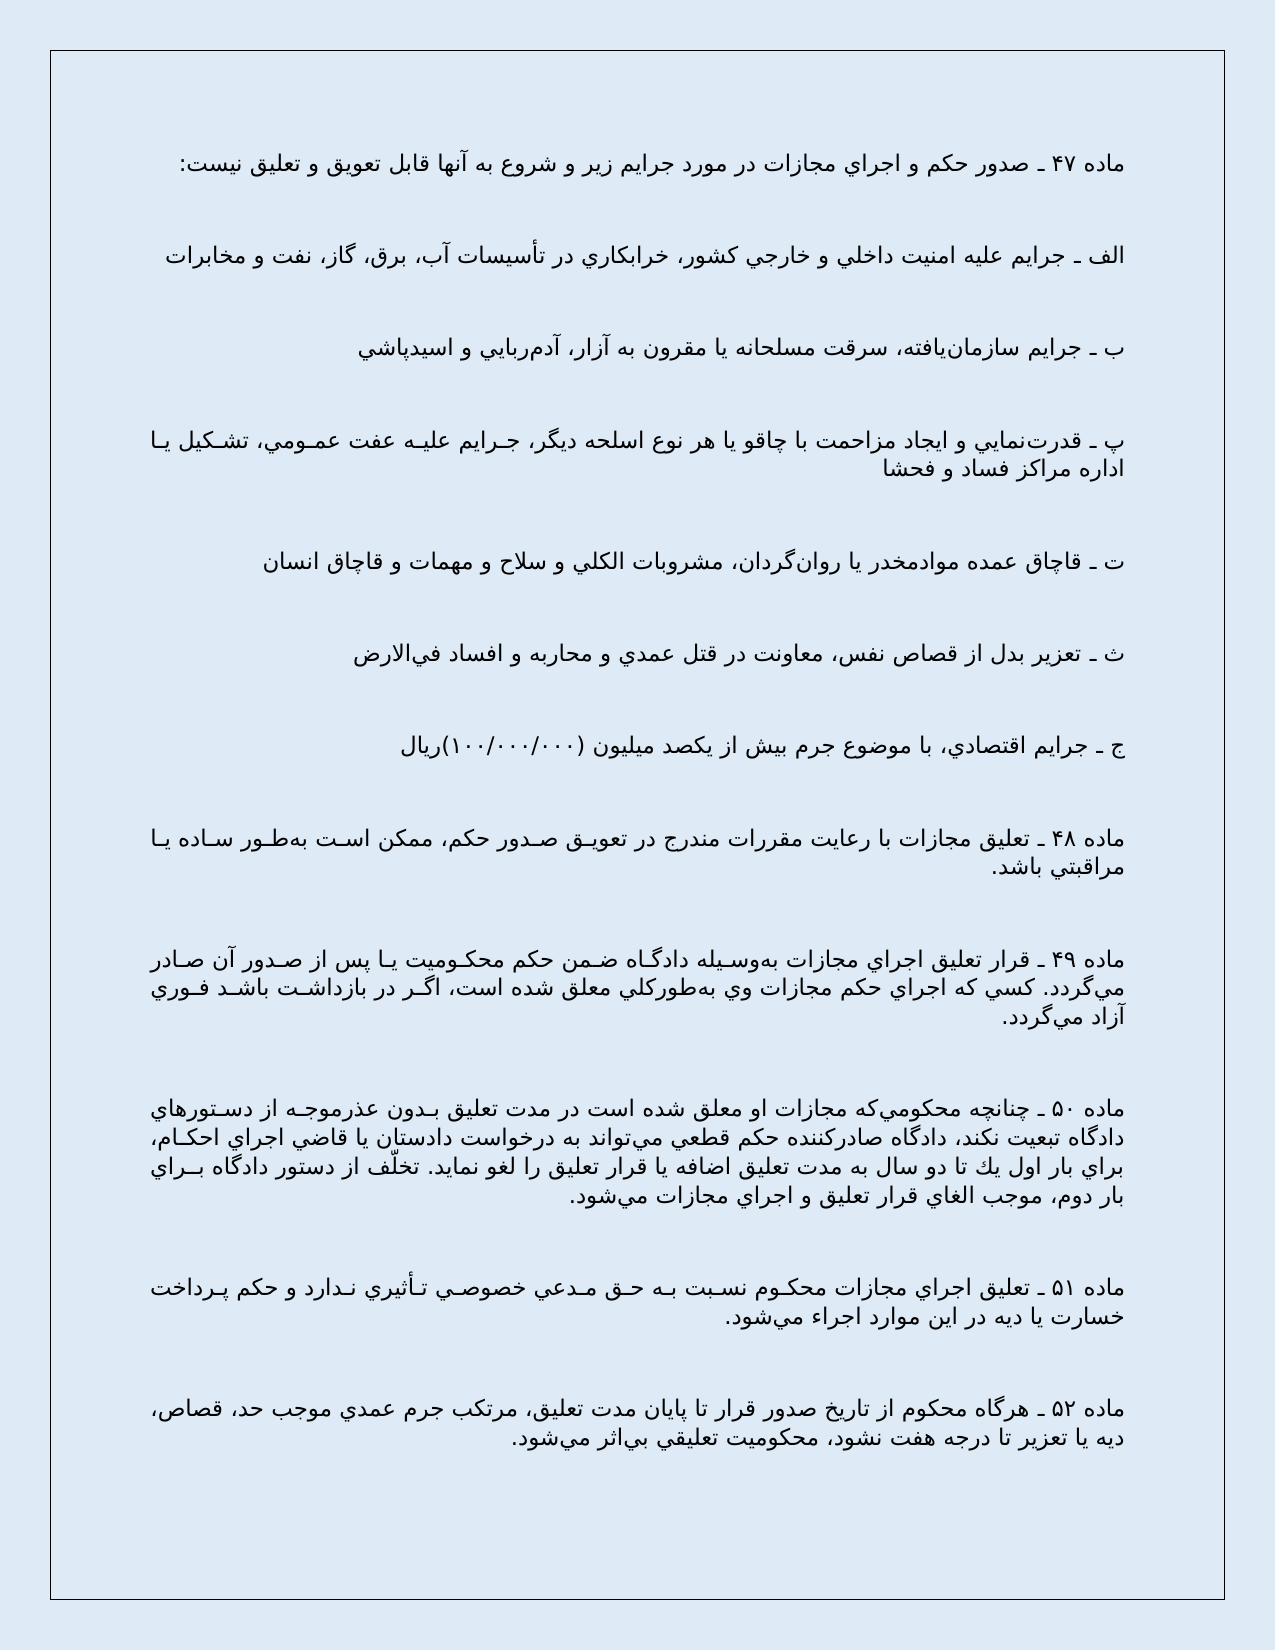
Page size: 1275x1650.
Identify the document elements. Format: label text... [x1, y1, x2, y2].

text ث ـ تعزير بدل از قصاص نفس، معاونت در قتل عمدي و محاربه و افساد في‌الارض [150, 640, 1125, 667]
text الف ـ جرايم عليه امنيت داخلي و خارجي كشور، خرابكاري در تأسيسات آب، برق، گاز، نفت و مخابرات [150, 242, 1125, 269]
text ج ـ جرايم اقتصادي، با موضوع جرم بيش از يكصد ميليون (۱۰۰/۰۰۰/۰۰۰)ريال [150, 732, 1125, 759]
text ماده ۴۷ ـ صدور حكم و اجراي مجازات در مورد جرايم زير و شروع به آنها قابل تعويق و تعليق نيست: [150, 150, 1125, 177]
text پ ـ قدرت‌نمايي و ايجاد مزاحمت با چاقو يا هر نوع اسلحه ديگر، جرايم عليه عفت عمومي، تشكيل يا اداره مراكز فساد و فحشا [150, 427, 1125, 482]
text ماده ۵۲ ـ هرگاه محكوم از تاريخ صدور قرار تا پايان مدت تعليق، مرتكب جرم عمدي موجب حد، قصاص، ديه يا تعزير تا درجه هفت نشود، محكوميت تعليقي بي‌اثر مي‌شود. [150, 1395, 1125, 1451]
text ماده ۵۰ ـ چنانچه محكومي‌كه مجازات او معلق شده است در مدت تعليق بدون عذرموجه از دستورهاي دادگاه تبعيت نكند، دادگاه صادركننده حكم قطعي مي‌تواند به درخواست دادستان يا قاضي اجراي احكام، براي بار اول يك تا دو سال به مدت تعليق اضافه يا قرار تعليق را لغو نمايد. تخلّف از دستور دادگاه براي بار دوم، موجب الغاي قرار تعليق و اجراي مجازات مي‌شود. [150, 1096, 1125, 1208]
text ماده ۴۸ ـ تعليق مجازات با رعايت مقررات مندرج در تعويق صدور حكم، ممكن است به‌طور ساده يا مراقبتي باشد. [150, 825, 1125, 880]
text ماده ۴۹ ـ قرار تعليق اجراي مجازات به‌وسيله دادگاه ضمن حكم محكوميت‌ يا پس از صدور آن صادر مي‌گردد. كسي كه اجراي حكم مجازات وي به‌طوركلي معلق شده است، اگر در بازداشت باشد فوري آزاد مي‌گردد. [150, 946, 1125, 1030]
text ب ـ جرايم سازمان‌يافته، سرقت مسلحانه يا مقرون به آزار، آدم‌ربايي و اسيدپاشي [150, 334, 1125, 361]
text ماده ۵۱ ـ تعليق اجراي مجازات محكوم نسبت به حق مدعي خصوصي تأثيري ندارد و حكم پرداخت خسارت يا ديه در اين موارد اجراء مي‌شود. [150, 1274, 1125, 1329]
text ت ـ قاچاق عمده موادمخدر يا روان‌گردان، مشروبات الكلي و سلاح و مهمات و قاچاق انسان [150, 548, 1125, 574]
